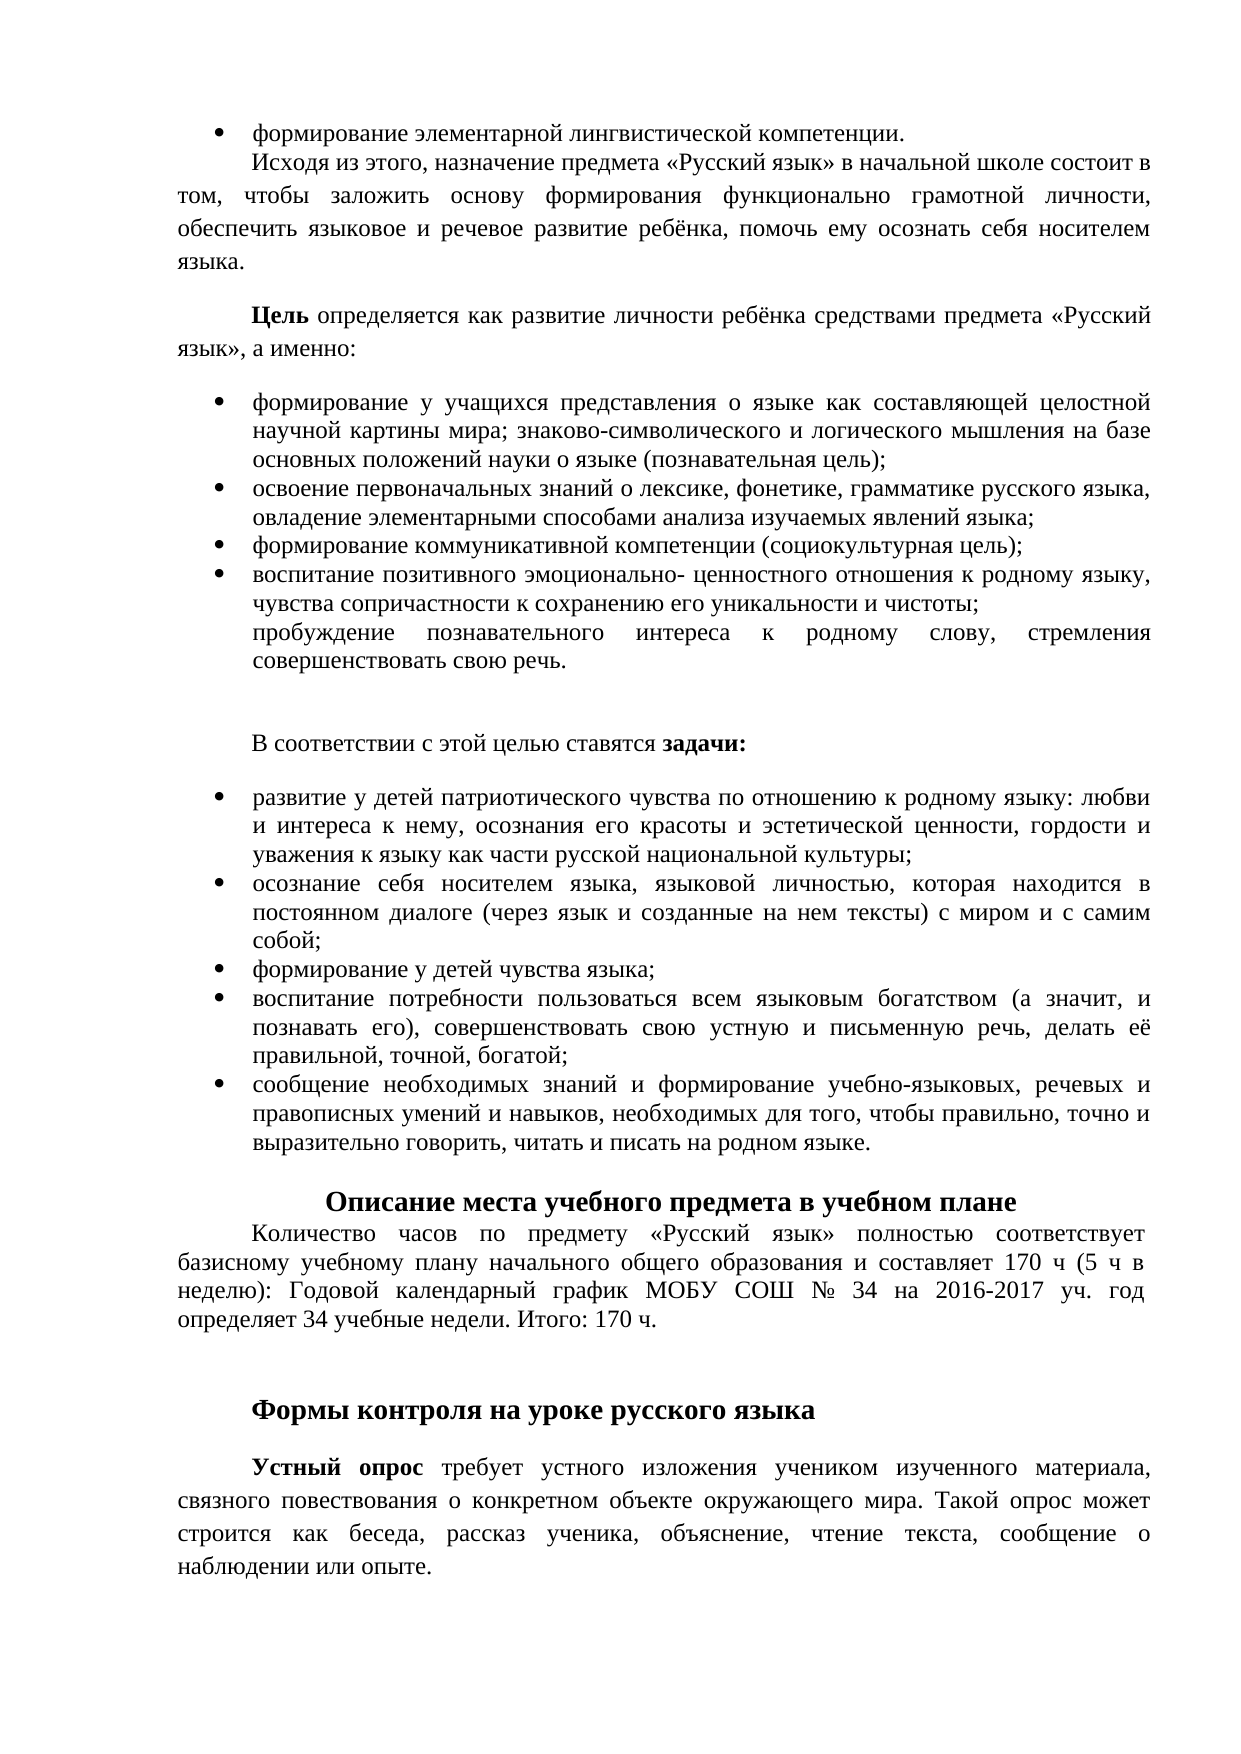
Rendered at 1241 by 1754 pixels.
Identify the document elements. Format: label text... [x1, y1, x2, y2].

list сообщение необходимых знаний и формирование учебно-языковых, речевых и правописных умений и навыков, необходимых для того, чтобы правильно, точно и выразительно говорить, читать и писать на родном языке. [215, 1069, 1152, 1156]
list развитие у детей патриотического чувства по отношению к родному языку: любви и интереса к нему, осознания его красоты и эстетической ценности, гордости и уважения к языку как части русской национальной культуры; [215, 782, 1152, 868]
text Цель определяется как развитие личности ребёнка средствами предмета «Русский язык», а именно: [177, 300, 1152, 362]
text Устный опрос требует устного изложения учеником изученного материала, связного повествования о конкретном объекте окружающего мира. Такой опрос может строится как беседа, рассказ ученика, объяснение, чтение текста, сообщение о наблюдении или опыте. [177, 1452, 1152, 1579]
list формирование у детей чувства языка; [215, 954, 1152, 983]
text Формы контроля на уроке русского языка [177, 1392, 1152, 1426]
list освоение первоначальных знаний о лексике, фонетике, грамматике русского языка, овладение элементарными способами анализа изучаемых явлений языка; [215, 473, 1152, 530]
text пробуждение познавательного интереса к родному слову, стремления совершенствовать свою речь. [252, 617, 1152, 674]
text Исходя из этого, назначение предмета «Русский язык» в начальной школе состоит в том, чтобы заложить основу формирования функционально грамотной личности, обеспечить языковое и речевое развитие ребёнка, помочь ему осознать себя носителем языка. [177, 147, 1152, 275]
list воспитание позитивного эмоционально- ценностного отношения к родному языку, чувства сопричастности к сохранению его уникальности и чистоты; [215, 559, 1152, 617]
list формирование у учащихся представления о языке как составляющей целостной научной картины мира; знаково-символического и логического мышления на базе основных положений науки о языке (познавательная цель); [215, 387, 1152, 473]
text В соответствии с этой целью ставятся задачи: [177, 728, 1152, 757]
text Количество часов по предмету «Русский язык» полностью соответствует базисному учебному плану начального общего образования и составляет 170 ч (5 ч в неделю): Годовой календарный график МОБУ СОШ № 34 на 2016-2017 уч. год определяет 34 учебные недели. Итого: 170 ч. [177, 1218, 1145, 1333]
list воспитание потребности пользоваться всем языковым богатством (а значит, и познавать его), совершенствовать свою устную и письменную речь, делать её правильной, точной, богатой; [215, 983, 1152, 1069]
list формирование коммуникативной компетенции (социокультурная цель); [215, 530, 1152, 559]
text Описание места учебного предмета в учебном плане [177, 1184, 1152, 1218]
list осознание себя носителем языка, языковой личностью, которая находится в постоянном диалоге (через язык и созданные на нем тексты) с миром и с самим собой; [215, 868, 1152, 954]
list формирование элементарной лингвистической компетенции. [215, 118, 1152, 147]
